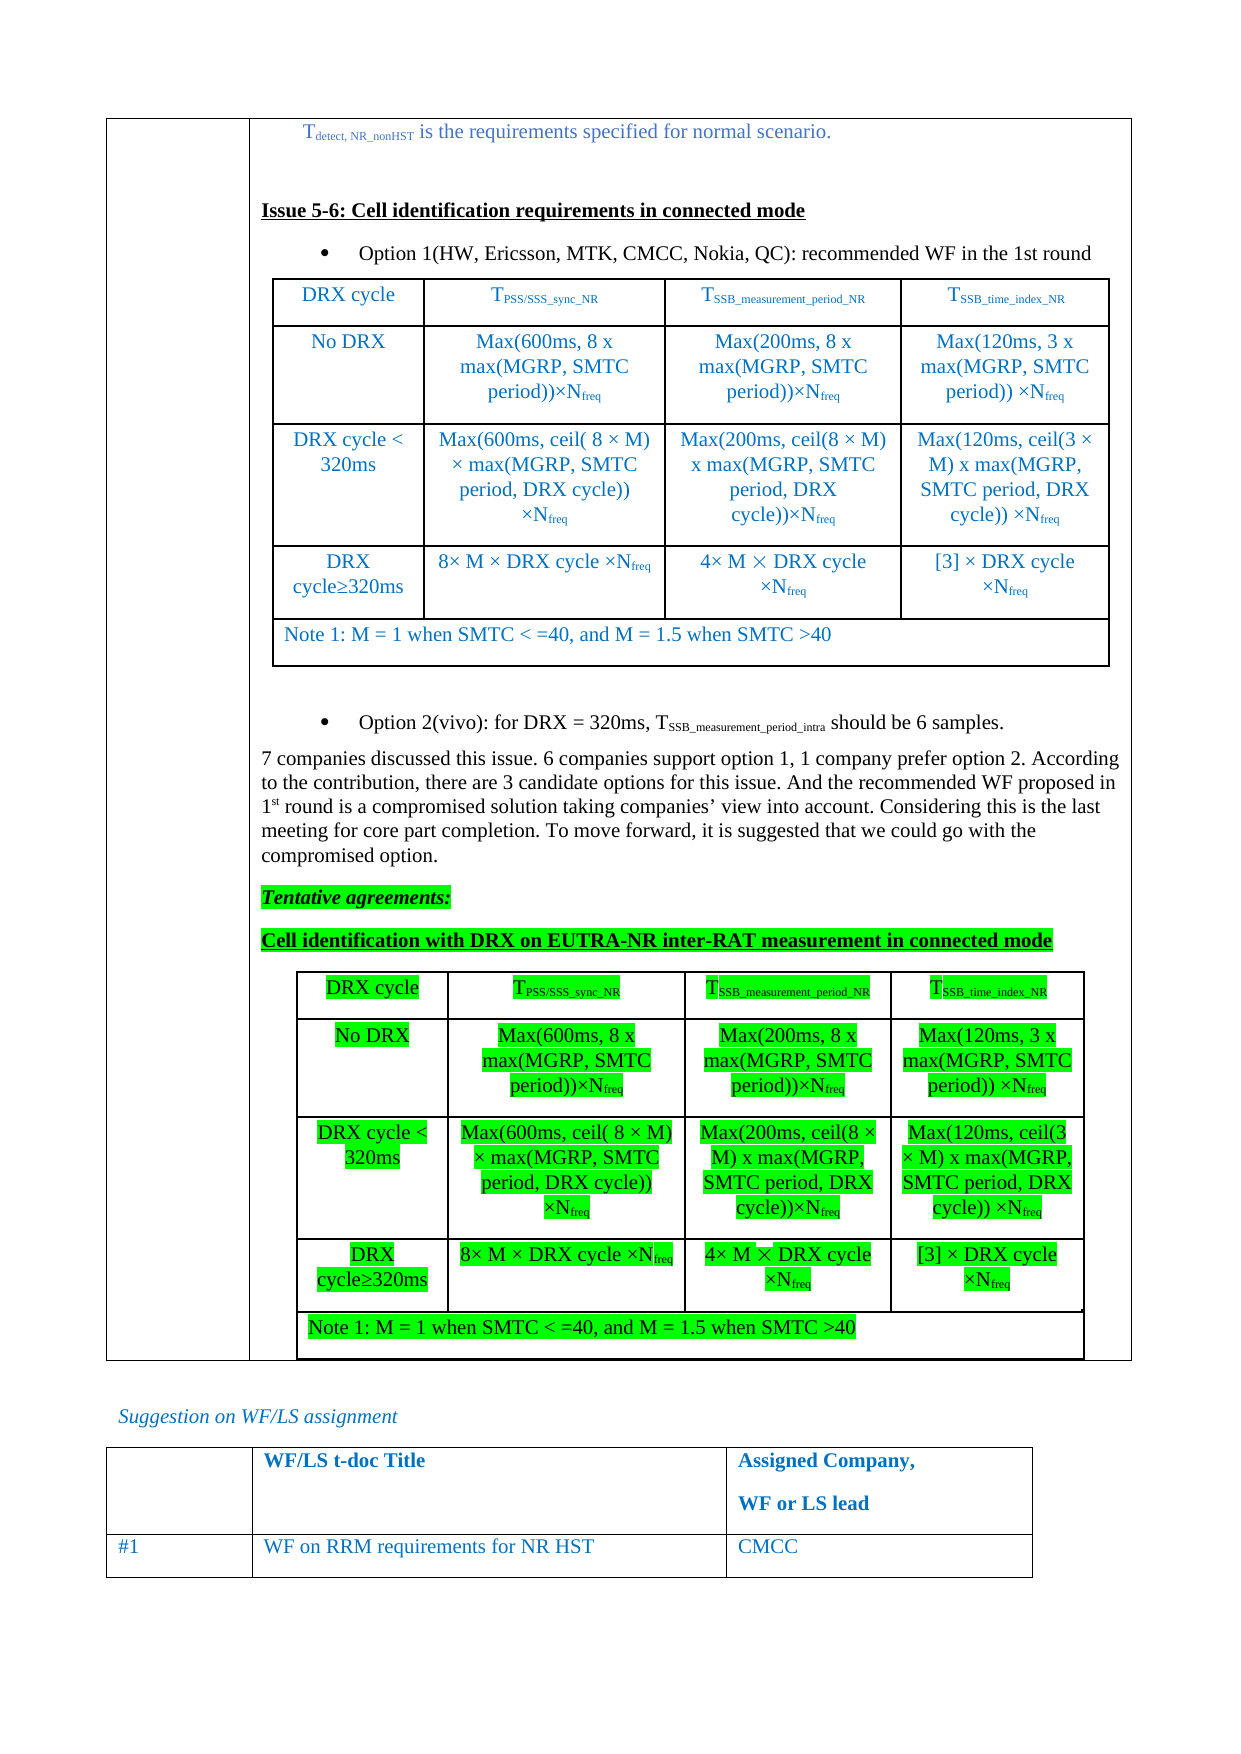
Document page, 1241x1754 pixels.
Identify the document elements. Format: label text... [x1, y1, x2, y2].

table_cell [250, 119, 1131, 1360]
table_header Assigned Company, WF or LS lead [727, 1448, 1032, 1533]
table_cell #1 [107, 1535, 252, 1577]
table_header WF/LS t-doc Title [253, 1448, 726, 1533]
table_cell CMCC [727, 1535, 1032, 1577]
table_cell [107, 119, 249, 1360]
table_header [107, 1448, 252, 1533]
text Suggestion on WF/LS assignment [118, 1404, 1122, 1428]
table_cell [253, 1535, 726, 1577]
